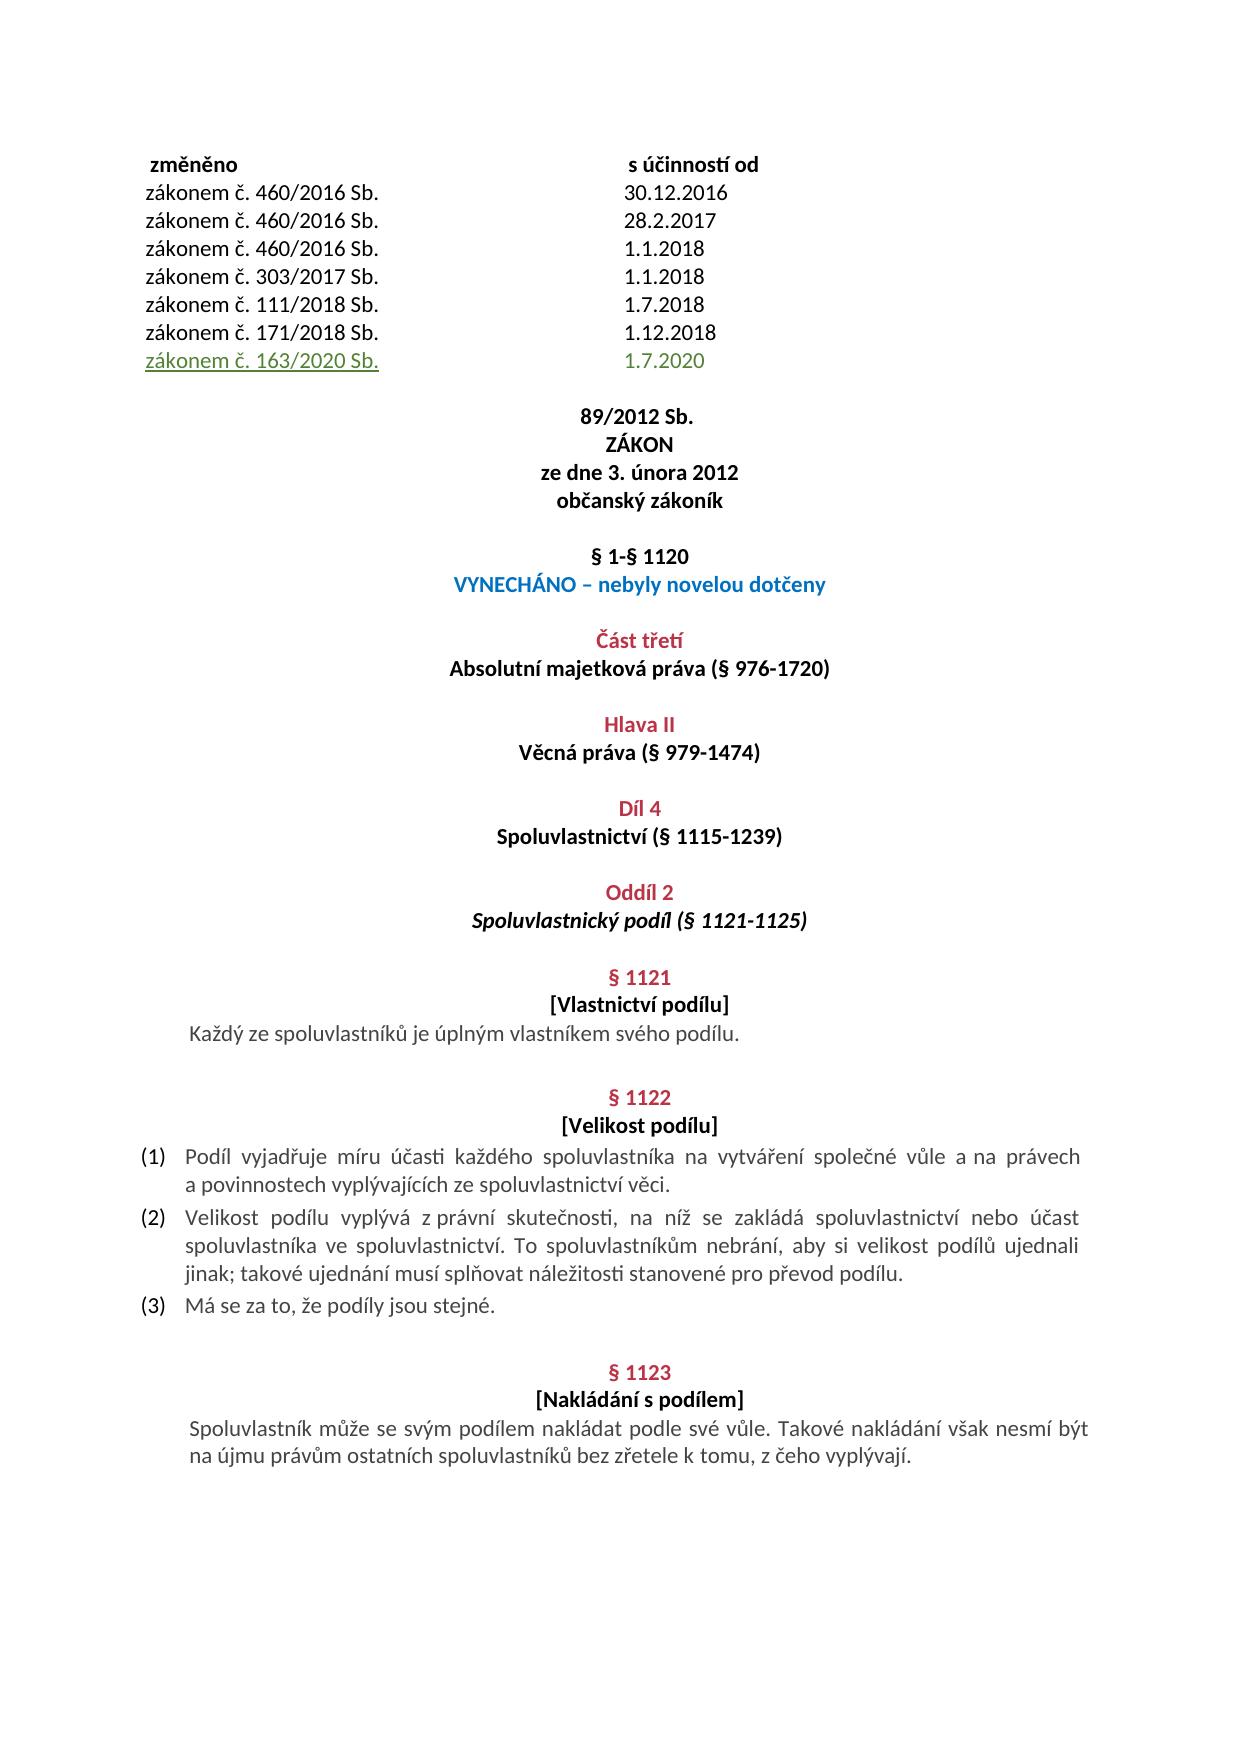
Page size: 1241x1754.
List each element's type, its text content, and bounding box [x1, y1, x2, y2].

text § 1-§ 1120 [189, 542, 1090, 570]
text zákonem č. 163/2020 Sb. 1.7.2020 [145, 346, 1090, 374]
text Oddíl 2 [189, 878, 1090, 907]
text 89/2012 Sb. [189, 402, 1090, 430]
table_cell Má se za to, že podíly jsou stejné. [172, 1289, 1082, 1321]
text Díl 4 [189, 794, 1090, 822]
text zákonem č. 171/2018 Sb. 1.12.2018 [145, 318, 1090, 346]
text zákonem č. 460/2016 Sb. 1.1.2018 [145, 234, 1090, 262]
text zákonem č. 460/2016 Sb. 30.12.2016 [145, 178, 1090, 206]
text ZÁKON [189, 430, 1090, 458]
text Věcná práva (§ 979-1474) [189, 738, 1090, 766]
text zákonem č. 111/2018 Sb. 1.7.2018 [145, 290, 1090, 318]
text Absolutní majetková práva (§ 976-1720) [189, 654, 1090, 682]
text § 1122 [189, 1083, 1090, 1111]
text [Vlastnictví podílu] [189, 991, 1090, 1019]
text Každý ze spoluvlastníků je úplným vlastníkem svého podílu. [189, 1019, 1090, 1047]
text VYNECHÁNO – nebyly novelou dotčeny [189, 570, 1090, 598]
text Část třetí [189, 626, 1090, 654]
text Spoluvlastnictví (§ 1115-1239) [189, 822, 1090, 851]
text zákonem č. 460/2016 Sb. 28.2.2017 [145, 206, 1090, 234]
table_header (1) [139, 1139, 172, 1200]
table_cell (2) [139, 1200, 172, 1288]
text občanský zákoník [189, 486, 1090, 514]
table_cell Velikost podílu vyplývá z právní skutečnosti, na níž se zakládá spoluvlastnictví nebo účast spoluvlastníka ve spoluvlastnictví. To spoluvlastníkům nebrání, aby si velikost podílů ujednali jinak; takové ujednání musí splňovat náležitosti stanovené pro převod podílu. [172, 1200, 1082, 1288]
text Spoluvlastník může se svým podílem nakládat podle své vůle. Takové nakládání však nesmí být na újmu právům ostatních spoluvlastníků bez zřetele k tomu, z čeho vyplývají. [189, 1414, 1090, 1470]
table_header Podíl vyjadřuje míru účasti každého spoluvlastníka na vytváření společné vůle a na právech a povinnostech vyplývajících ze spoluvlastnictví věci. [172, 1139, 1082, 1200]
text § 1123 [189, 1358, 1090, 1386]
text zákonem č. 303/2017 Sb. 1.1.2018 [145, 262, 1090, 290]
text ze dne 3. února 2012 [189, 458, 1090, 486]
table_cell (3) [139, 1289, 172, 1321]
text [Nakládání s podílem] [189, 1386, 1090, 1414]
text změněno s účinností od [150, 150, 1090, 178]
text Hlava II [189, 710, 1090, 738]
text [Velikost podílu] [189, 1111, 1090, 1139]
text § 1121 [189, 963, 1090, 991]
text Spoluvlastnický podíl (§ 1121-1125) [189, 907, 1090, 934]
